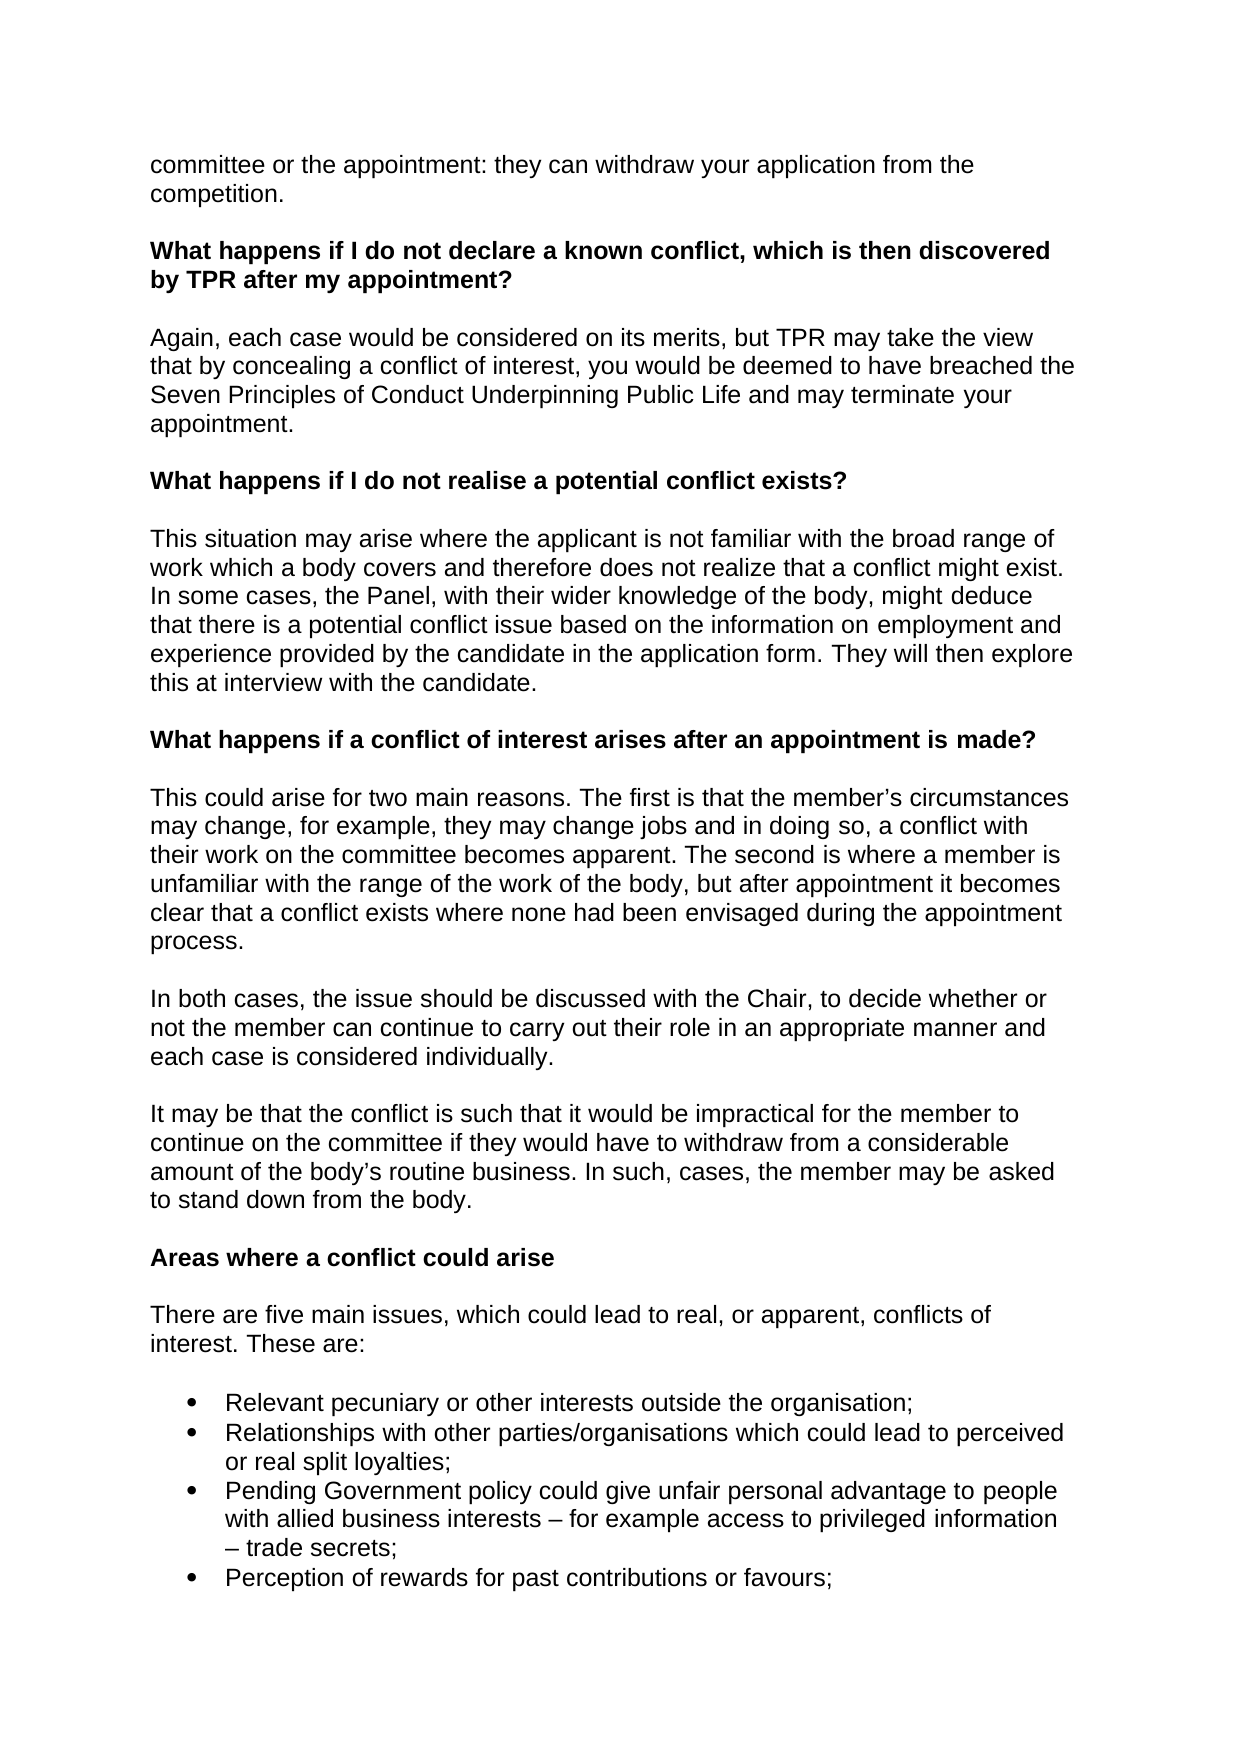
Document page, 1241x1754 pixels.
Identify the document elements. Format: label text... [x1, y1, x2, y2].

text There are five main issues, which could lead to real, or apparent, conflicts of interest. These are: [150, 1300, 1078, 1358]
text What happens if a conflict of interest arises after an appointment is made? [150, 725, 1077, 754]
list Pending Government policy could give unfair personal advantage to people with allied business interests – for example access to privileged information – trade secrets; [187, 1476, 1078, 1562]
text This situation may arise where the applicant is not familiar with the broad range of work which a body covers and therefore does not realize that a conflict might exist. In some cases, the Panel, with their wider knowledge of the body, might deduce that there is a potential conflict issue based on the information on employment and experience provided by the candidate in the application form. They will then explore this at interview with the candidate. [150, 524, 1078, 696]
text In both cases, the issue should be discussed with the Chair, to decide whether or not the member can continue to carry out their role in an appropriate manner and each case is considered individually. [150, 984, 1078, 1070]
list Perception of rewards for past contributions or favours; [187, 1562, 1090, 1592]
text Areas where a conflict could arise [150, 1243, 1090, 1272]
list Relevant pecuniary or other interests outside the organisation; [187, 1387, 1090, 1418]
text committee or the appointment: they can withdraw your application from the competition. [150, 150, 1077, 207]
text Again, each case would be considered on its merits, but TPR may take the view that by concealing a conflict of interest, you would be deemed to have breached the Seven Principles of Conduct Underpinning Public Life and may terminate your appointment. [150, 322, 1078, 437]
text What happens if I do not realise a potential conflict exists? [150, 466, 1090, 495]
text This could arise for two main reasons. The first is that the member’s circumstances may change, for example, they may change jobs and in doing so, a conflict with their work on the committee becomes apparent. The second is where a member is unfamiliar with the range of the work of the body, but after appointment it becomes clear that a conflict exists where none had been envisaged during the appointment process. [150, 783, 1078, 955]
text What happens if I do not declare a known conflict, which is then discovered by TPR after my appointment? [150, 236, 1078, 294]
list Relationships with other parties/organisations which could lead to perceived or real split loyalties; [187, 1418, 1077, 1476]
text It may be that the conflict is such that it would be impractical for the member to continue on the committee if they would have to withdraw from a considerable amount of the body’s routine business. In such, cases, the member may be asked to stand down from the body. [150, 1099, 1078, 1214]
